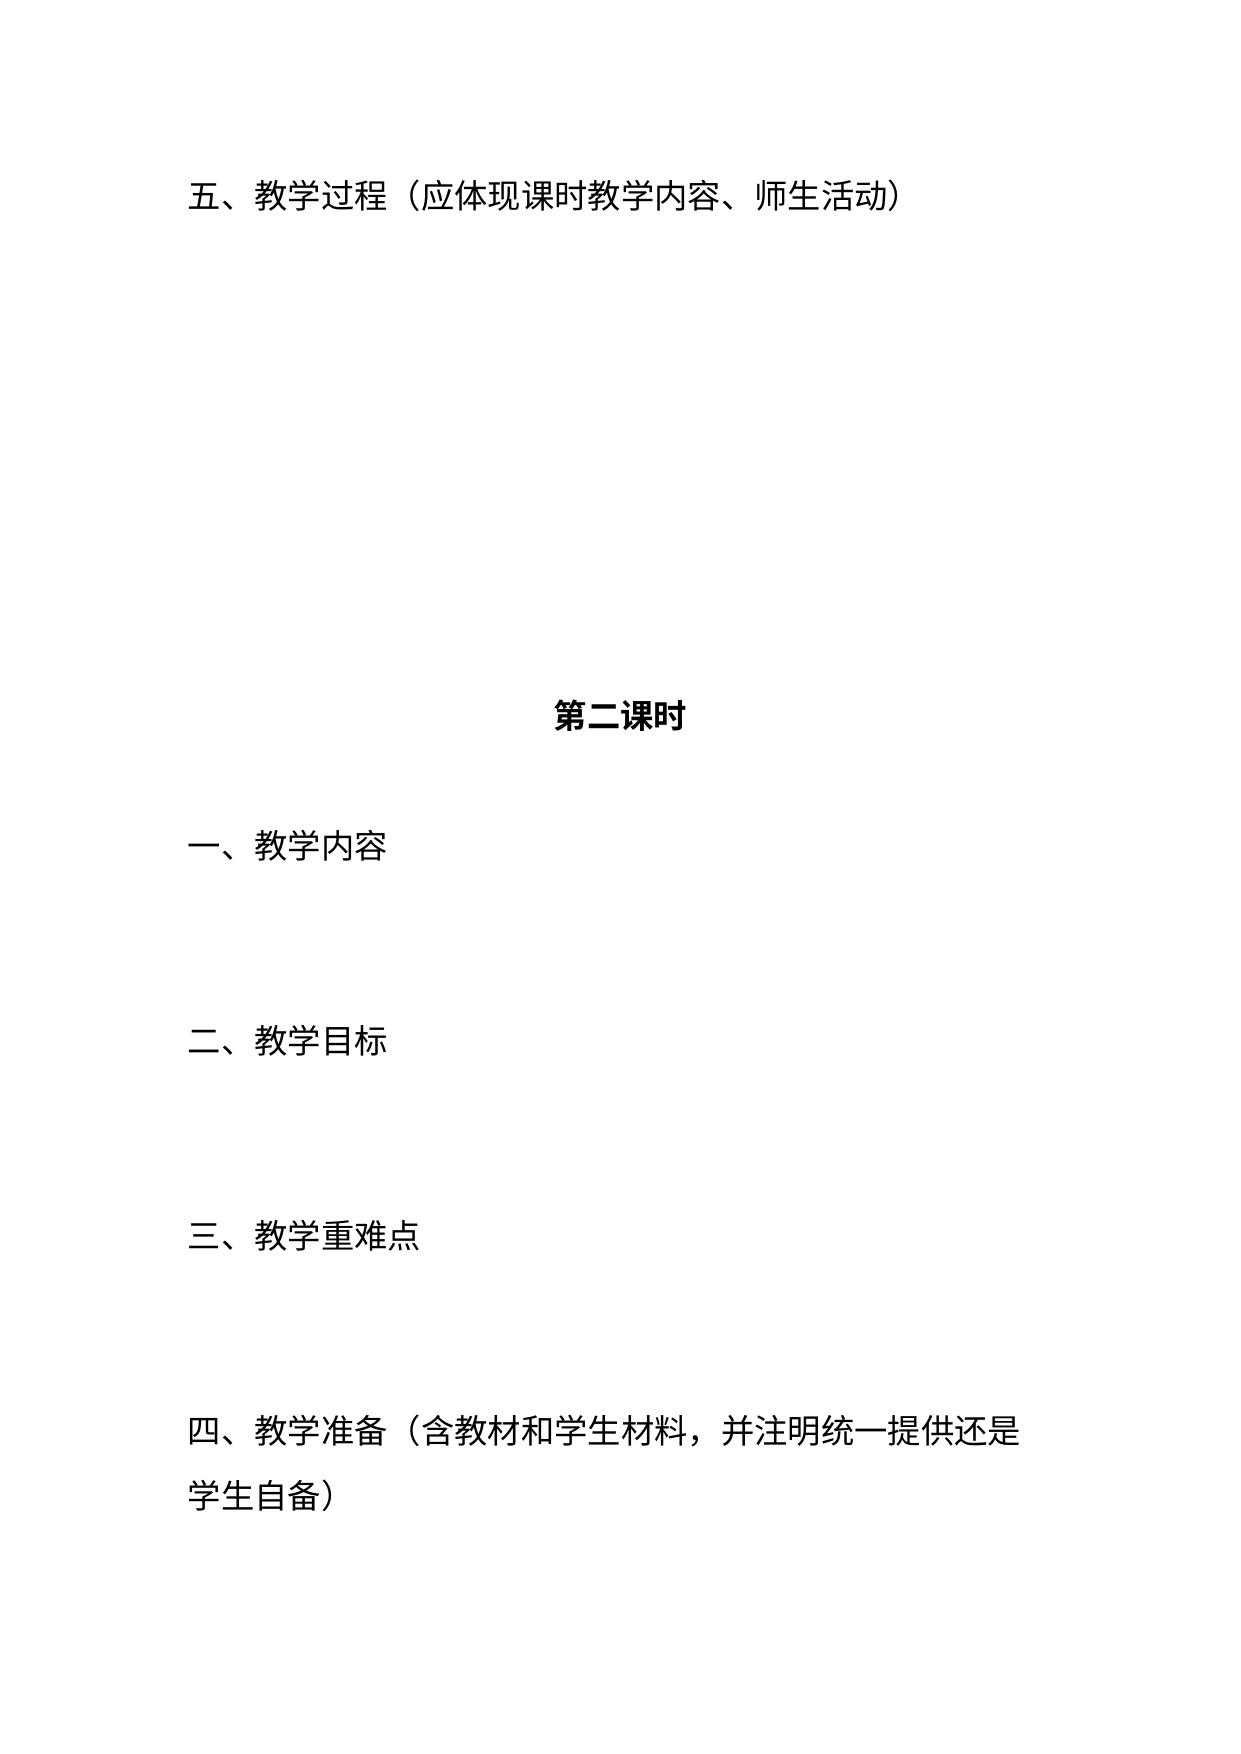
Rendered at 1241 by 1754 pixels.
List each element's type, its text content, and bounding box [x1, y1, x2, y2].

list 教学重难点 [187, 1202, 1053, 1267]
list 教学内容 [187, 812, 1053, 877]
text 第二课时 [187, 682, 1053, 747]
list 教学准备（含教材和学生材料，并注明统一提供还是学生自备） [187, 1397, 1053, 1527]
list 教学目标 [187, 1007, 1053, 1072]
text 五、教学过程（应体现课时教学内容、师生活动） [187, 162, 1053, 227]
